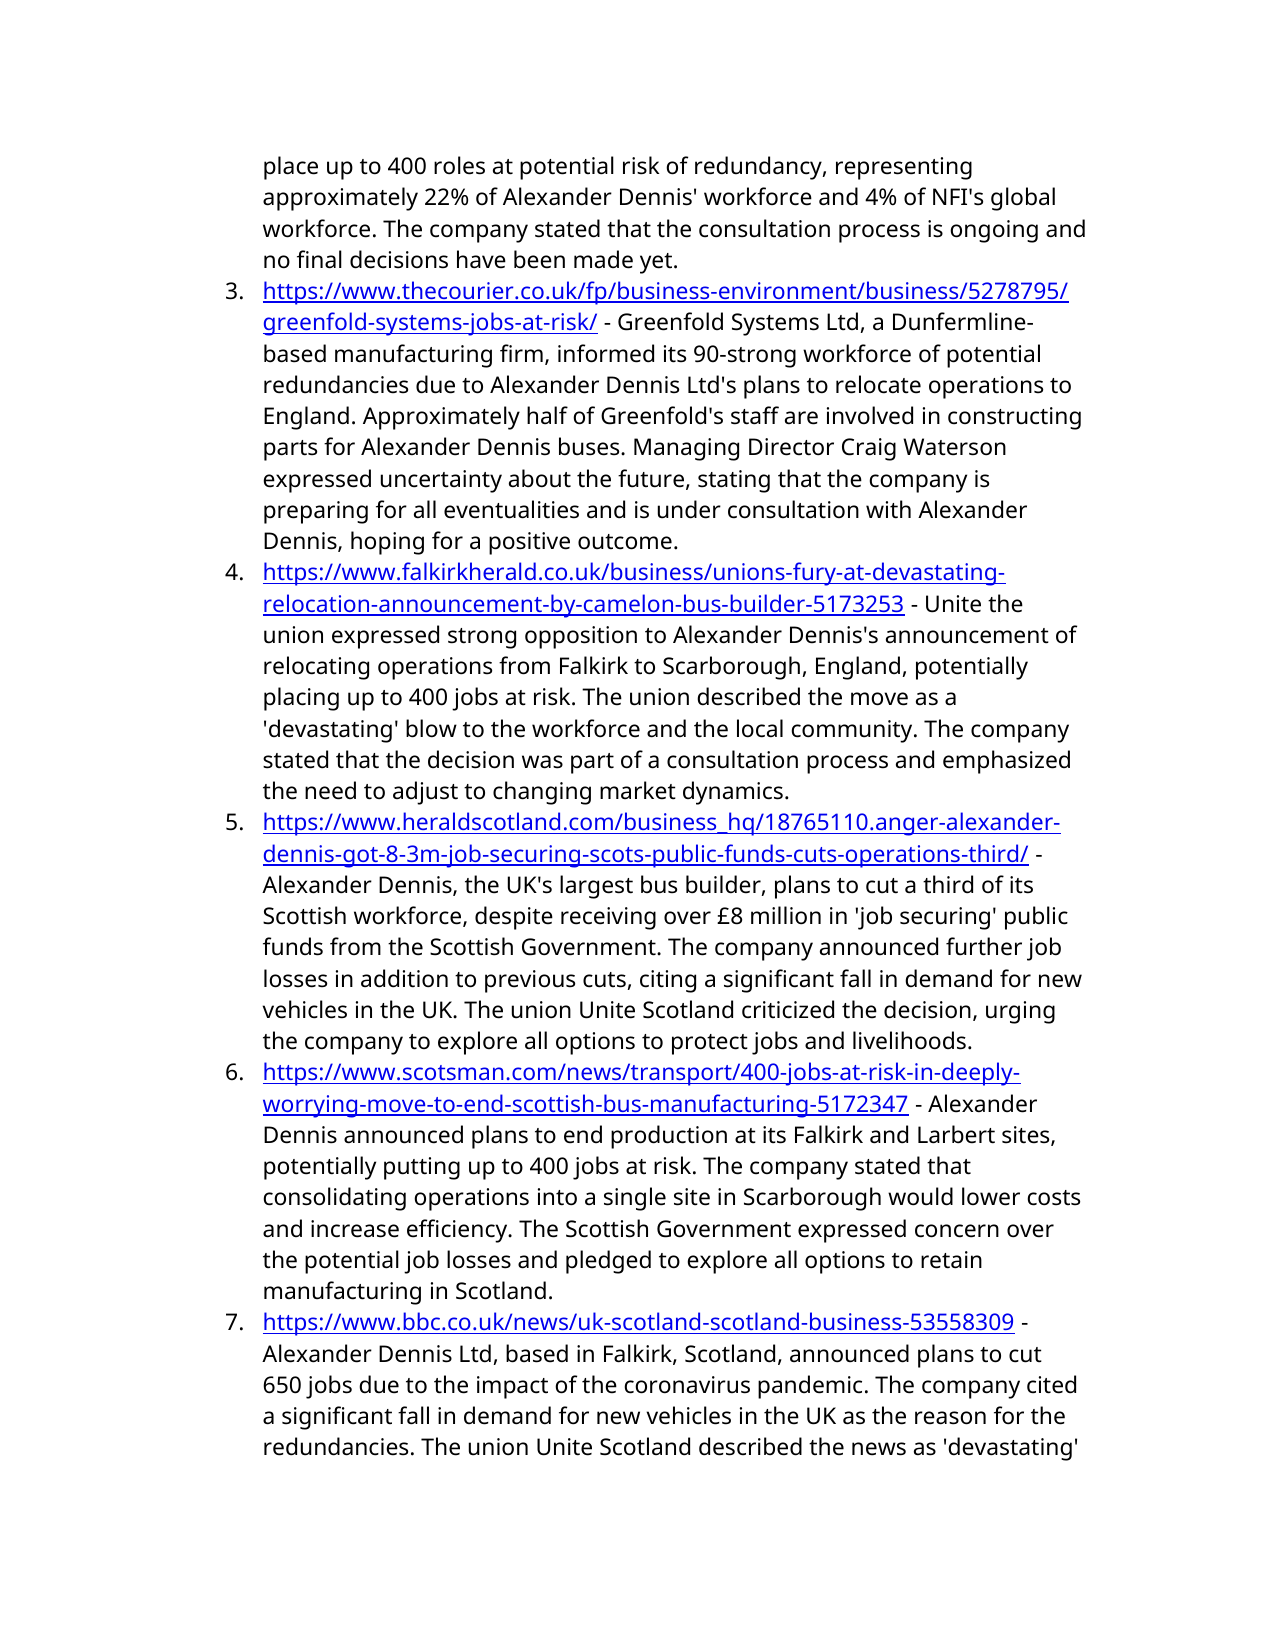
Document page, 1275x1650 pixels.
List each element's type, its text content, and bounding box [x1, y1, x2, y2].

list https://www.thecourier.co.uk/fp/business-environment/business/5278795/greenfold-systems-jobs-at-risk/ - Greenfold Systems Ltd, a Dunfermline-based manufacturing firm, informed its 90-strong workforce of potential redundancies due to Alexander Dennis Ltd's plans to relocate operations to England. Approximately half of Greenfold's staff are involved in constructing parts for Alexander Dennis buses. Managing Director Craig Waterson expressed uncertainty about the future, stating that the company is preparing for all eventualities and is under consultation with Alexander Dennis, hoping for a positive outcome. [225, 275, 1087, 556]
list https://www.heraldscotland.com/business_hq/18765110.anger-alexander-dennis-got-8-3m-job-securing-scots-public-funds-cuts-operations-third/ - Alexander Dennis, the UK's largest bus builder, plans to cut a third of its Scottish workforce, despite receiving over £8 million in 'job securing' public funds from the Scottish Government. The company announced further job losses in addition to previous cuts, citing a significant fall in demand for new vehicles in the UK. The union Unite Scotland criticized the decision, urging the company to explore all options to protect jobs and livelihoods. [225, 806, 1087, 1056]
list https://www.scotsman.com/news/transport/400-jobs-at-risk-in-deeply-worrying-move-to-end-scottish-bus-manufacturing-5172347 - Alexander Dennis announced plans to end production at its Falkirk and Larbert sites, potentially putting up to 400 jobs at risk. The company stated that consolidating operations into a single site in Scarborough would lower costs and increase efficiency. The Scottish Government expressed concern over the potential job losses and pledged to explore all options to retain manufacturing in Scotland. [225, 1056, 1087, 1306]
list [225, 150, 1087, 275]
list https://www.falkirkherald.co.uk/business/unions-fury-at-devastating-relocation-announcement-by-camelon-bus-builder-5173253 - Unite the union expressed strong opposition to Alexander Dennis's announcement of relocating operations from Falkirk to Scarborough, England, potentially placing up to 400 jobs at risk. The union described the move as a 'devastating' blow to the workforce and the local community. The company stated that the decision was part of a consultation process and emphasized the need to adjust to changing market dynamics. [225, 556, 1087, 806]
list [225, 1306, 1087, 1462]
